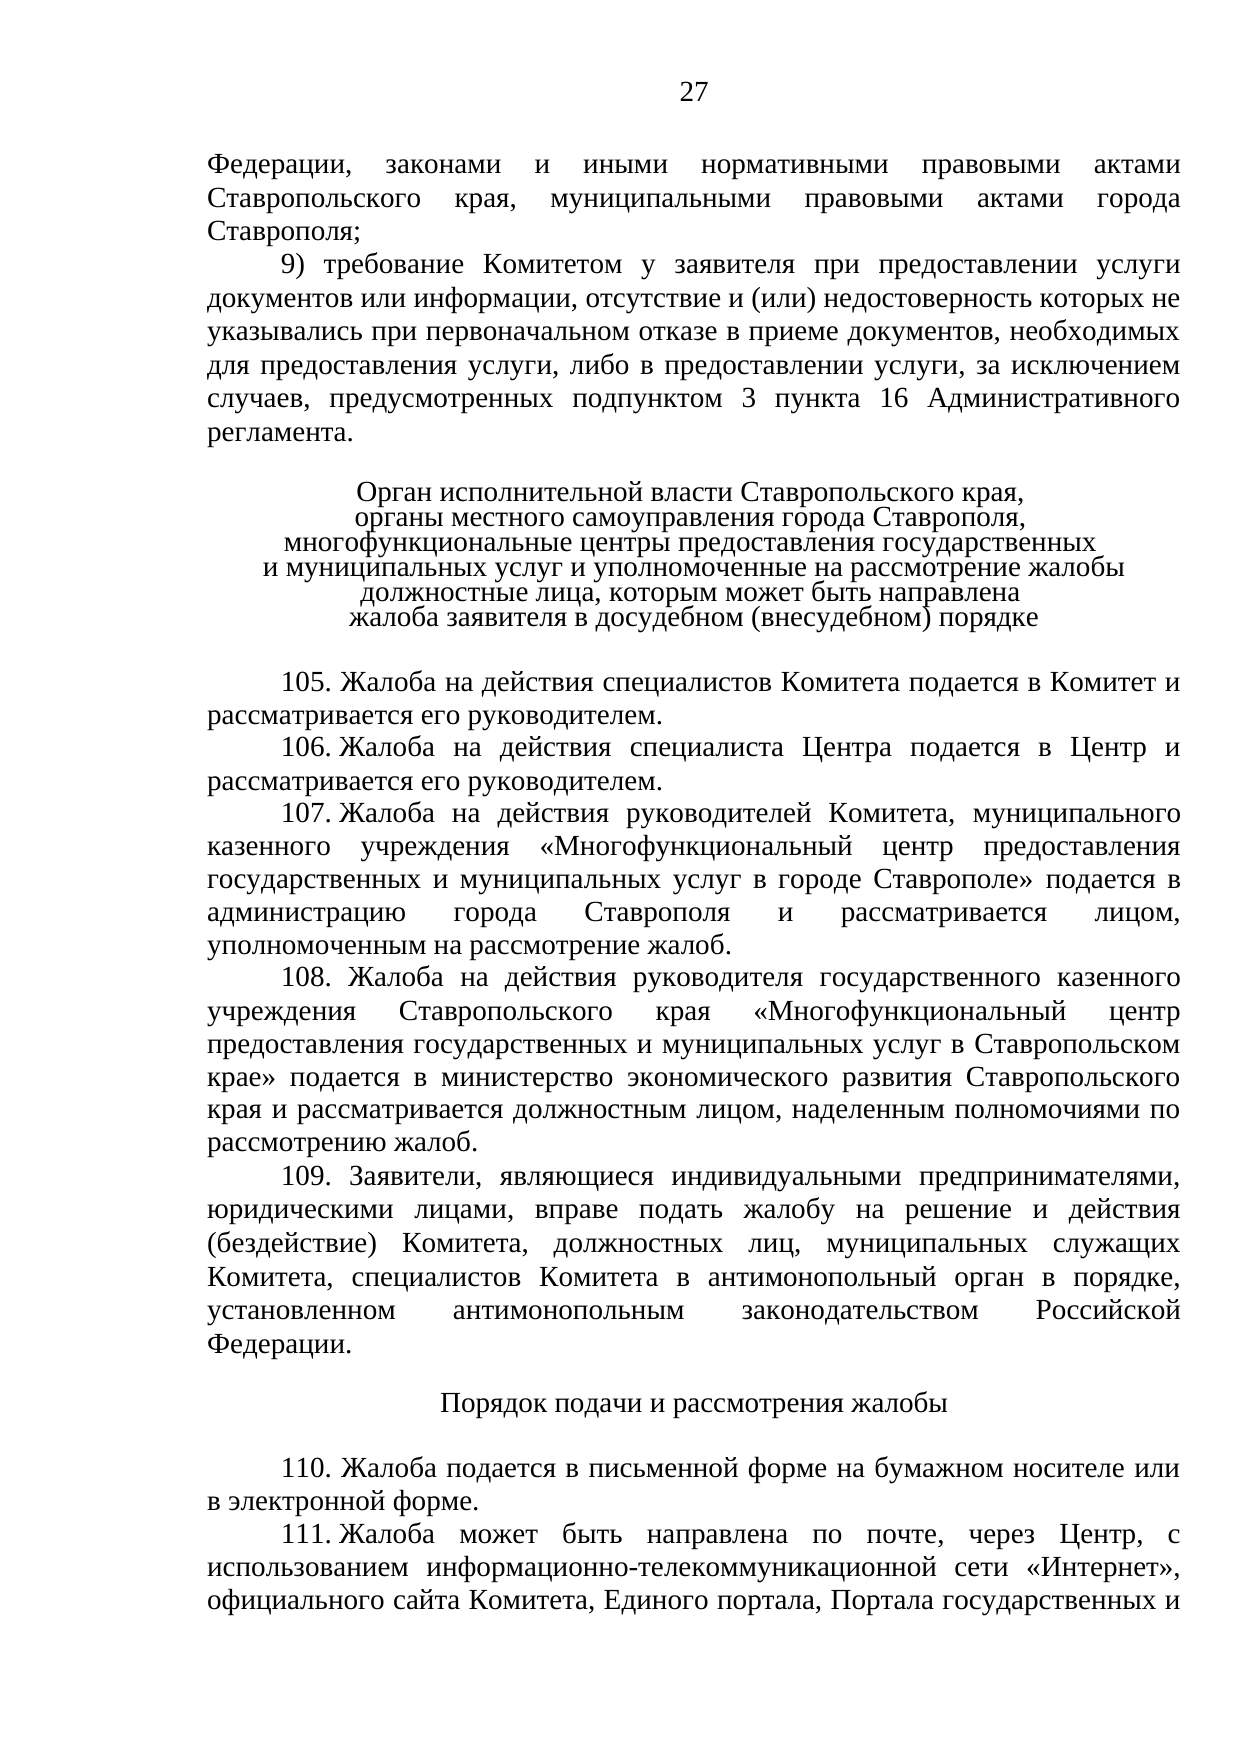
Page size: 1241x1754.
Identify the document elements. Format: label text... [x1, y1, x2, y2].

text 109. Заявители, являющиеся индивидуальными предпринимателями, юридическими лицами, вправе подать жалобу на решение и действия (бездействие) Комитета, должностных лиц, муниципальных служащих Комитета, специалистов Комитета в антимонопольный орган в порядке, установленном антимонопольным законодательством Российской Федерации. [207, 1158, 1181, 1359]
text 9) требование Комитетом у заявителя при предоставлении услуги документов или информации, отсутствие и (или) недостоверность которых не указывались при первоначальном отказе в приеме документов, необходимых для предоставления услуги, либо в предоставлении услуги, за исключением случаев, предусмотренных подпунктом 3 пункта 16 Административного регламента. [207, 246, 1181, 448]
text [207, 148, 1181, 246]
text Порядок подачи и рассмотрения жалобы [207, 1393, 1181, 1418]
text 106. Жалоба на действия специалиста Центра подается в Центр и рассматривается его руководителем. [207, 730, 1181, 796]
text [207, 1517, 1181, 1616]
text Орган исполнительной власти Ставропольского края, органы местного самоуправления города Ставрополя, многофункциональные центры предоставления государственных и муниципальных услуг и уполномоченные на рассмотрение жалобы должностные лица, которым может быть направлена жалоба заявителя в досудебном (внесудебном) порядке [207, 481, 1181, 631]
text 110. Жалоба подается в письменной форме на бумажном носителе или в электронной форме. [207, 1451, 1181, 1517]
text 105. Жалоба на действия специалистов Комитета подается в Комитет и рассматривается его руководителем. [207, 665, 1181, 730]
text 107. Жалоба на действия руководителей Комитета, муниципального казенного учреждения «Многофункциональный центр предоставления государственных и муниципальных услуг в городе Ставрополе» подается в администрацию города Ставрополя и рассматривается лицом, уполномоченным на рассмотрение жалоб. [207, 796, 1181, 961]
text 108. Жалоба на действия руководителя государственного казенного учреждения Ставропольского края «Многофункциональный центр предоставления государственных и муниципальных услуг в Ставропольском крае» подается в министерство экономического развития Ставропольского края и рассматривается должностным лицом, наделенным полномочиями по рассмотрению жалоб. [207, 961, 1181, 1158]
